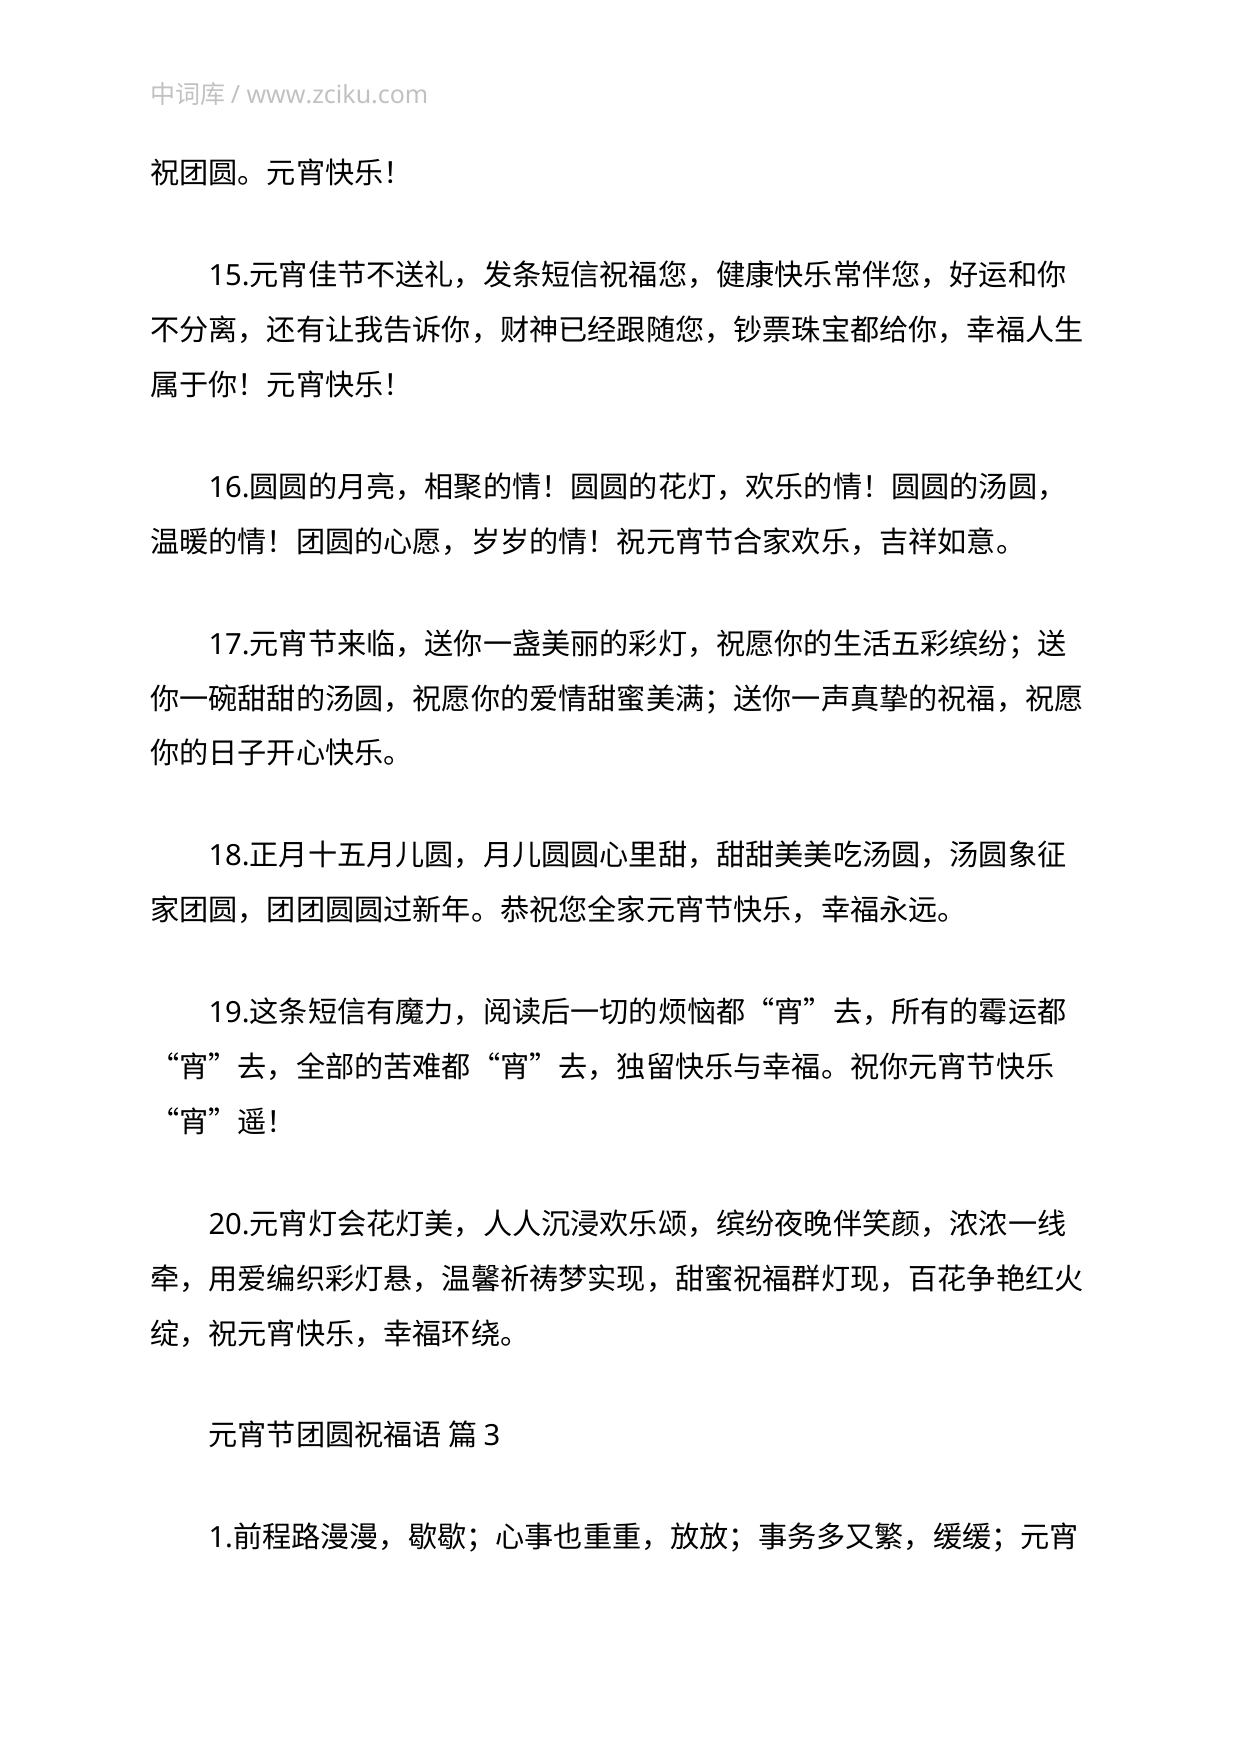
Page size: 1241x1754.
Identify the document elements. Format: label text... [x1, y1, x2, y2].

text 15.元宵佳节不送礼，发条短信祝福您，健康快乐常伴您，好运和你不分离，还有让我告诉你，财神已经跟随您，钞票珠宝都给你，幸福人生属于你！元宵快乐！ [150, 252, 1090, 404]
text 17.元宵节来临，送你一盏美丽的彩灯，祝愿你的生活五彩缤纷；送你一碗甜甜的汤圆，祝愿你的爱情甜蜜美满；送你一声真挚的祝福，祝愿你的日子开心快乐。 [150, 620, 1090, 772]
text 16.圆圆的月亮，相聚的情！圆圆的花灯，欢乐的情！圆圆的汤圆，温暖的情！团圆的心愿，岁岁的情！祝元宵节合家欢乐，吉祥如意。 [150, 463, 1090, 561]
text 元宵节团圆祝福语 篇3 [150, 1412, 1090, 1454]
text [150, 1514, 1090, 1556]
text 18.正月十五月儿圆，月儿圆圆心里甜，甜甜美美吃汤圆，汤圆象征家团圆，团团圆圆过新年。恭祝您全家元宵节快乐，幸福永远。 [150, 832, 1090, 929]
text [150, 150, 1090, 192]
text 20.元宵灯会花灯美，人人沉浸欢乐颂，缤纷夜晚伴笑颜，浓浓一线牵，用爱编织彩灯悬，温馨祈祷梦实现，甜蜜祝福群灯现，百花争艳红火绽，祝元宵快乐，幸福环绕。 [150, 1200, 1090, 1352]
text 19.这条短信有魔力，阅读后一切的烦恼都“宵”去，所有的霉运都“宵”去，全部的苦难都“宵”去，独留快乐与幸福。祝你元宵节快乐“宵”遥！ [150, 989, 1090, 1141]
